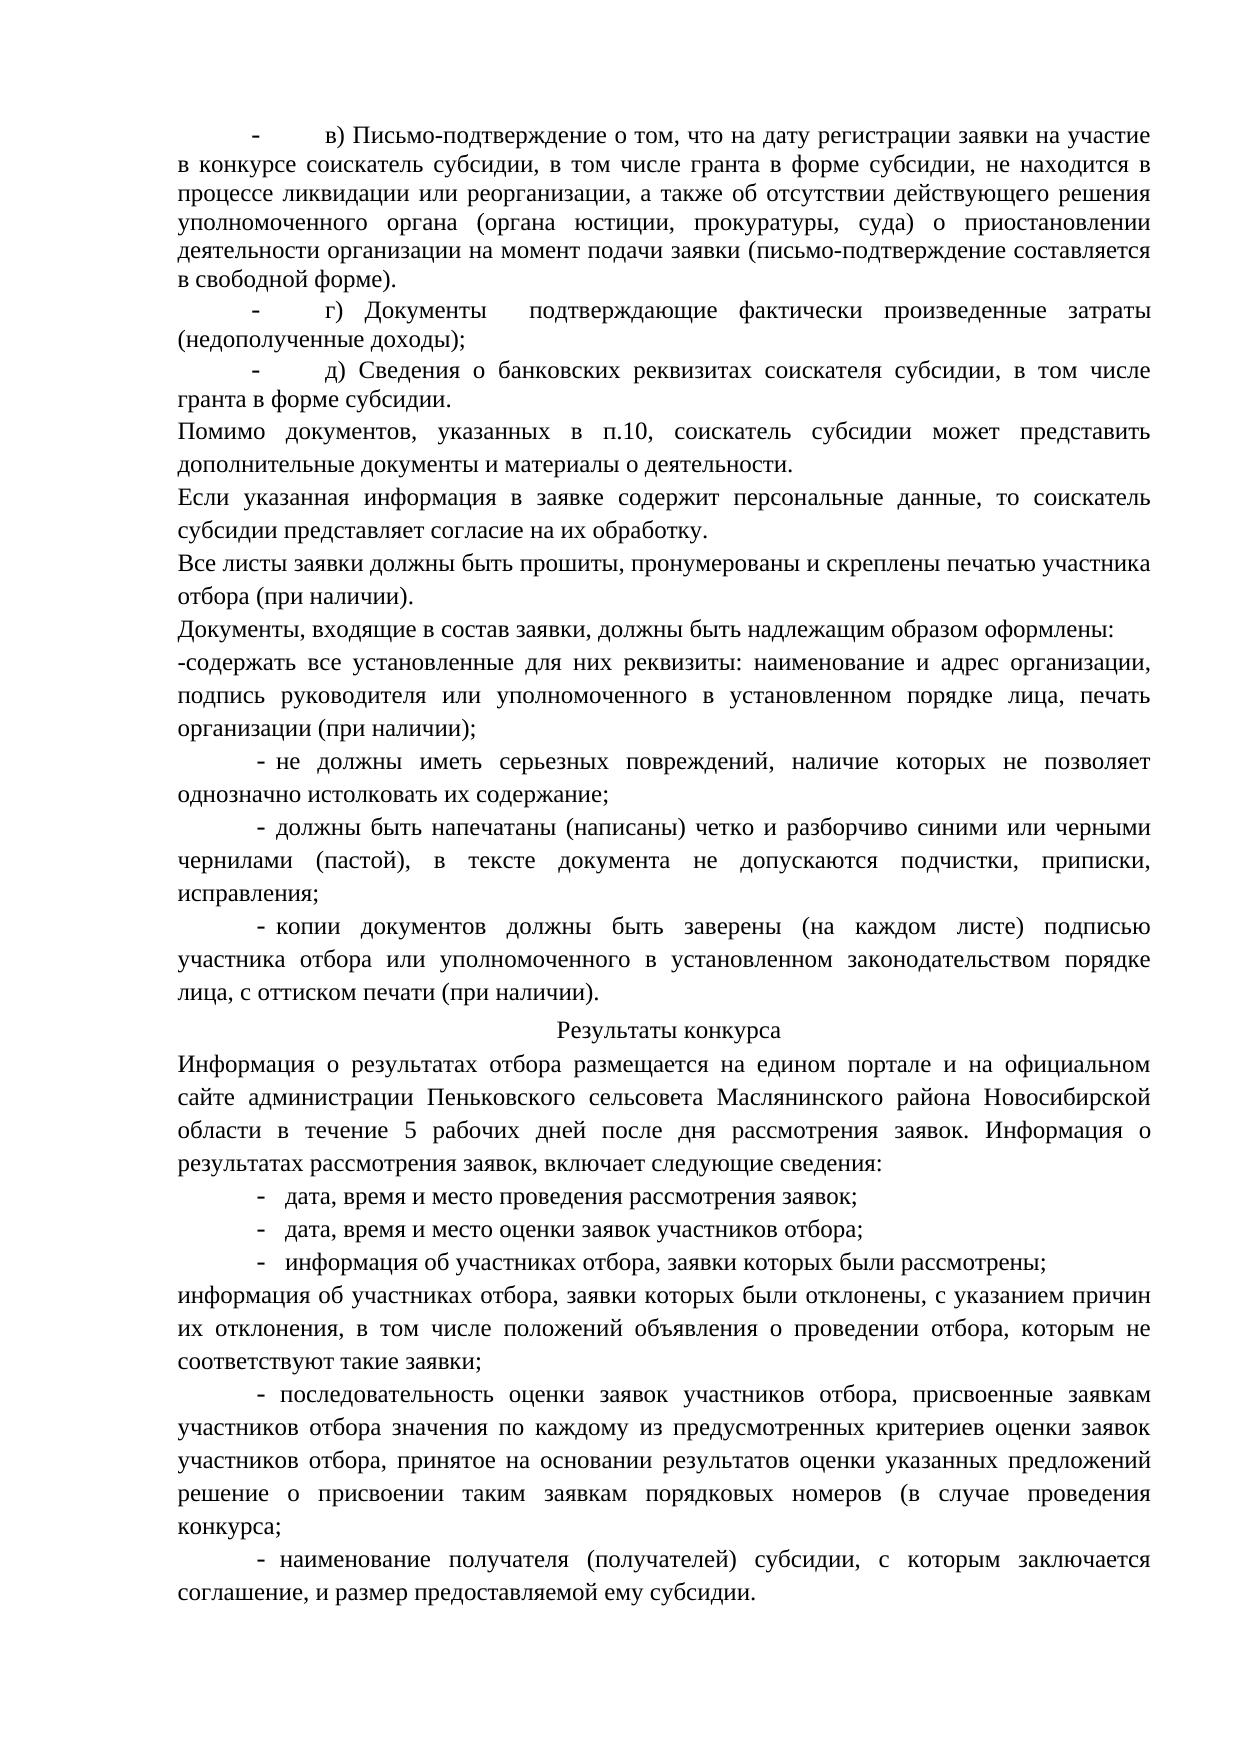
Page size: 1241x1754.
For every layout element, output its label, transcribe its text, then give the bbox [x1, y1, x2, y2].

text Помимо документов, указанных в п.10, соискатель субсидии может представить дополнительные документы и материалы о деятельности. [177, 413, 1152, 479]
list наименование получателя (получателей) субсидии, с которым заключается соглашение, и размер предоставляемой ему субсидии. [177, 1541, 1152, 1607]
list дата, время и место проведения рассмотрения заявок; [177, 1178, 1152, 1211]
list в) Письмо-подтверждение о том, что на дату регистрации заявки на участие в конкурсе соискатель субсидии, в том числе гранта в форме субсидии, не находится в процессе ликвидации или реорганизации, а также об отсутствии действующего решения уполномоченного органа (органа юстиции, прокуратуры, суда) о приостановлении деятельности организации на момент подачи заявки (письмо-подтверждение составляется в свободной форме). [177, 118, 1152, 293]
text Информация о результатах отбора размещается на едином портале и на официальном сайте администрации Пеньковского сельсовета Маслянинского района Новосибирской области в течение 5 рабочих дней после дня рассмотрения заявок. Информация о результатах рассмотрения заявок, включает следующие сведения: [177, 1046, 1152, 1178]
list д) Сведения о банковских реквизитах соискателя субсидии, в том числе гранта в форме субсидии. [177, 353, 1152, 413]
text Если указанная информация в заявке содержит персональные данные, то соискатель субсидии представляет согласие на их обработку. [177, 479, 1152, 545]
list г) Документы подтверждающие фактически произведенные затраты (недополученные доходы); [177, 293, 1152, 353]
text Документы, входящие в состав заявки, должны быть надлежащим образом оформлены: [177, 611, 1152, 644]
list копии документов должны быть заверены (на каждом листе) подписью участника отбора или уполномоченного в установленном законодательством порядке лица, с оттиском печати (при наличии). [177, 908, 1152, 1007]
text информация об участниках отбора, заявки которых были отклонены, с указанием причин их отклонения, в том числе положений объявления о проведении отбора, которым не соответствуют такие заявки; [177, 1277, 1152, 1376]
text Результаты конкурса [394, 1007, 1152, 1046]
text -содержать все установленные для них реквизиты: наименование и адрес организации, подпись руководителя или уполномоченного в установленном порядке лица, печать организации (при наличии); [177, 644, 1152, 743]
list не должны иметь серьезных повреждений, наличие которых не позволяет однозначно истолковать их содержание; [177, 743, 1152, 809]
list дата, время и место оценки заявок участников отбора; [177, 1211, 1152, 1244]
text Все листы заявки должны быть прошиты, пронумерованы и скреплены печатью участника отбора (при наличии). [177, 545, 1152, 611]
list информация об участниках отбора, заявки которых были рассмотрены; [177, 1244, 1152, 1277]
list последовательность оценки заявок участников отбора, присвоенные заявкам участников отбора значения по каждому из предусмотренных критериев оценки заявок участников отбора, принятое на основании результатов оценки указанных предложений решение о присвоении таким заявкам порядковых номеров (в случае проведения конкурса; [177, 1376, 1152, 1541]
list должны быть напечатаны (написаны) четко и разборчиво синими или черными чернилами (пастой), в тексте документа не допускаются подчистки, приписки, исправления; [177, 809, 1152, 908]
